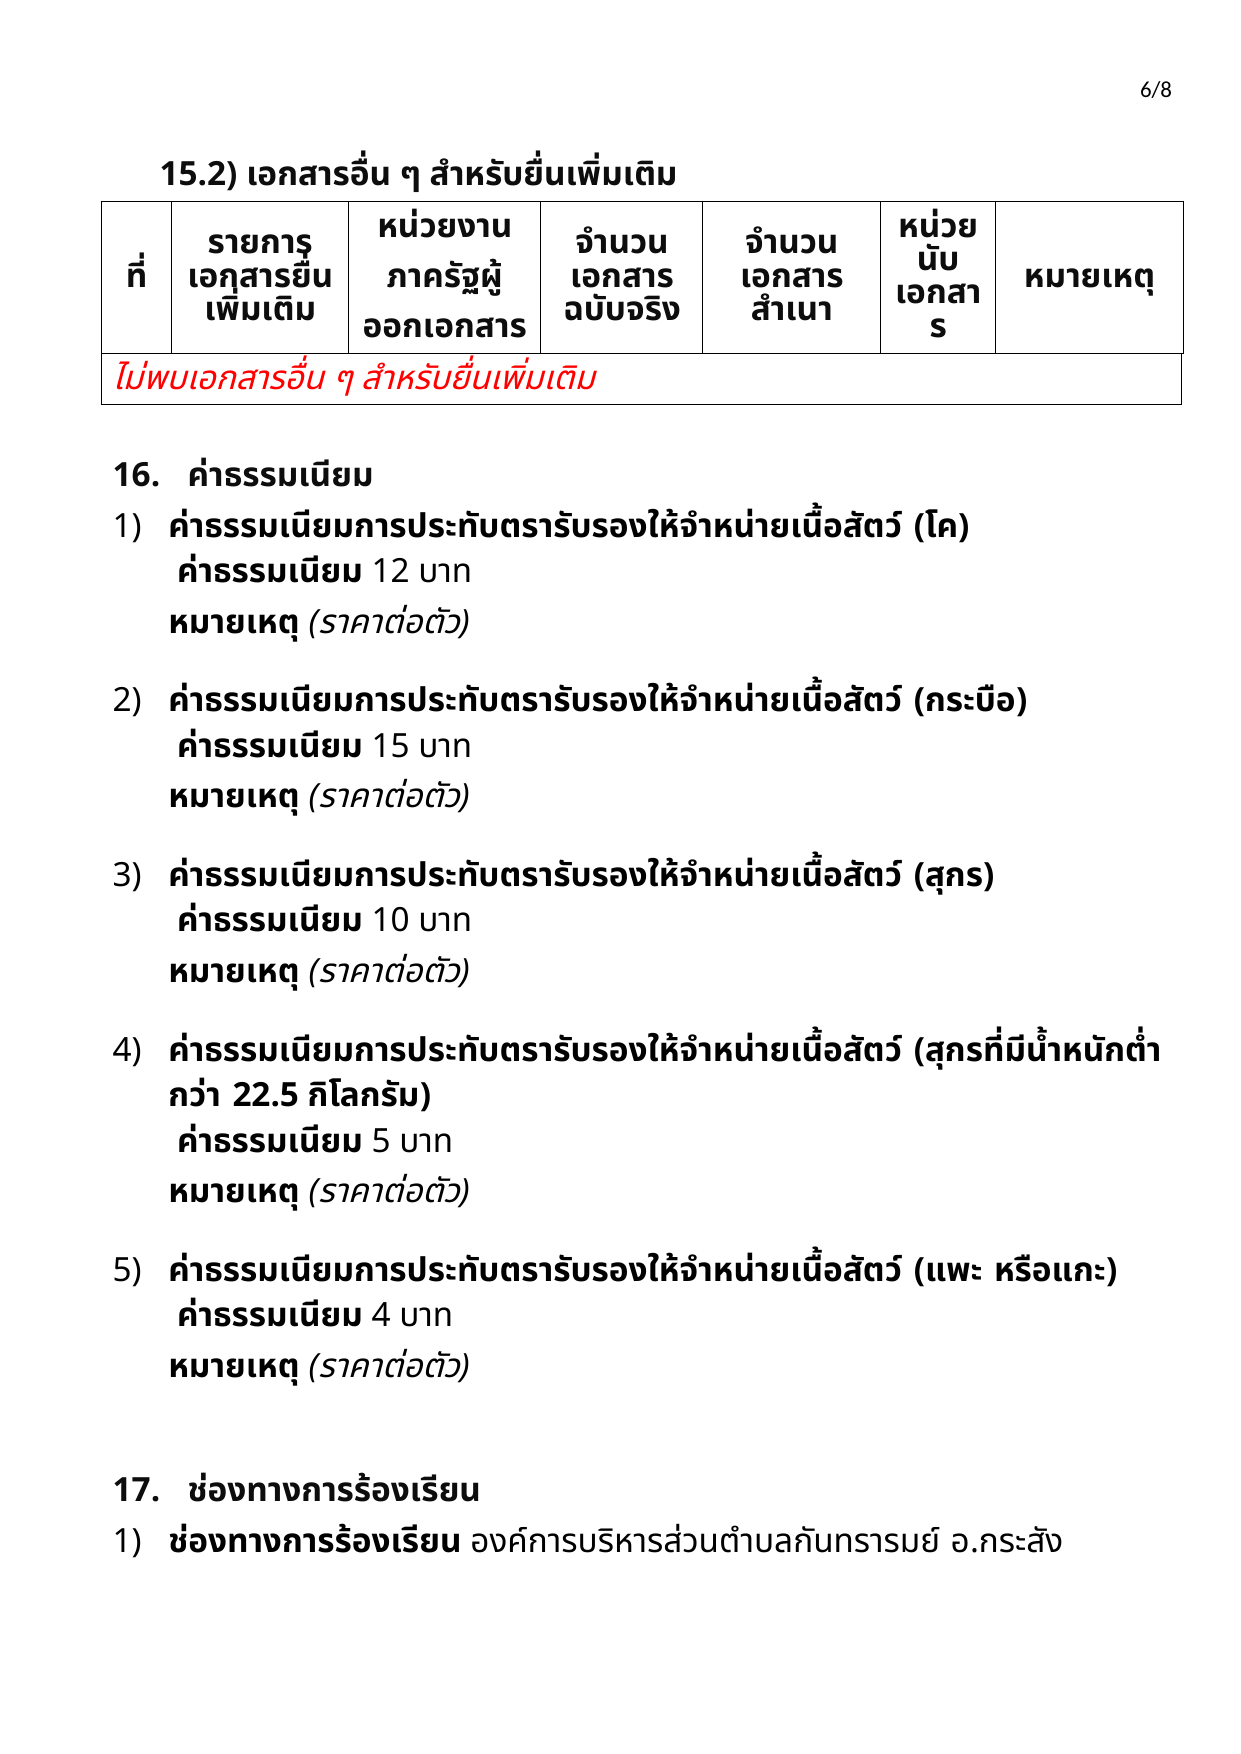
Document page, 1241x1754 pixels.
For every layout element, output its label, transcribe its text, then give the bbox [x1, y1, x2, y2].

table_cell 2) [101, 676, 157, 851]
table_cell ค่าธรรมเนียมการประทับตรารับรองให้จำหน่ายเนื้อสัตว์ (สุกรที่มีน้ำหนักต่ำกว่า 22.5 กิโลกรัม) ค่าธรรมเนียม 5 บาท หมายเหตุ (ราคาต่อตัว) [157, 1026, 1176, 1246]
table_cell 3) [101, 851, 157, 1026]
table_header 1) [101, 501, 157, 676]
table_cell 5) [101, 1246, 157, 1420]
table_header ที่ [102, 202, 171, 353]
table_header 1) [101, 1516, 157, 1567]
table_cell 4) [101, 1026, 157, 1246]
table_header รายการเอกสารยื่นเพิ่มเติม [172, 202, 348, 353]
table_header หมายเหตุ [996, 202, 1183, 353]
table_header หน่วยงานภาครัฐผู้ออกเอกสาร [349, 202, 540, 353]
text 15.2) เอกสารอื่น ๆ สำหรับยื่นเพิ่มเติม [159, 150, 1172, 201]
table_header ค่าธรรมเนียมการประทับตรารับรองให้จำหน่ายเนื้อสัตว์ (โค) ค่าธรรมเนียม 12 บาท หมายเหตุ (ราคาต่อตัว) [157, 501, 1176, 676]
table_header หน่วยนับเอกสาร [881, 202, 995, 353]
table_header จำนวนเอกสาร ฉบับจริง [541, 202, 702, 353]
table_cell ไม่พบเอกสารอื่น ๆ สำหรับยื่นเพิ่มเติม [102, 354, 1181, 404]
table_cell ค่าธรรมเนียมการประทับตรารับรองให้จำหน่ายเนื้อสัตว์ (แพะ หรือแกะ) ค่าธรรมเนียม 4 บาท หมายเหตุ (ราคาต่อตัว) [157, 1246, 1176, 1420]
table_cell ค่าธรรมเนียมการประทับตรารับรองให้จำหน่ายเนื้อสัตว์ (กระบือ) ค่าธรรมเนียม 15 บาท หมายเหตุ (ราคาต่อตัว) [157, 676, 1176, 851]
list ช่องทางการร้องเรียน [112, 1466, 1172, 1516]
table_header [157, 1516, 1161, 1567]
table_header จำนวนเอกสาร สำเนา [703, 202, 880, 353]
table_cell ค่าธรรมเนียมการประทับตรารับรองให้จำหน่ายเนื้อสัตว์ (สุกร) ค่าธรรมเนียม 10 บาท หมายเหตุ (ราคาต่อตัว) [157, 851, 1176, 1026]
list ค่าธรรมเนียม [112, 451, 1172, 501]
